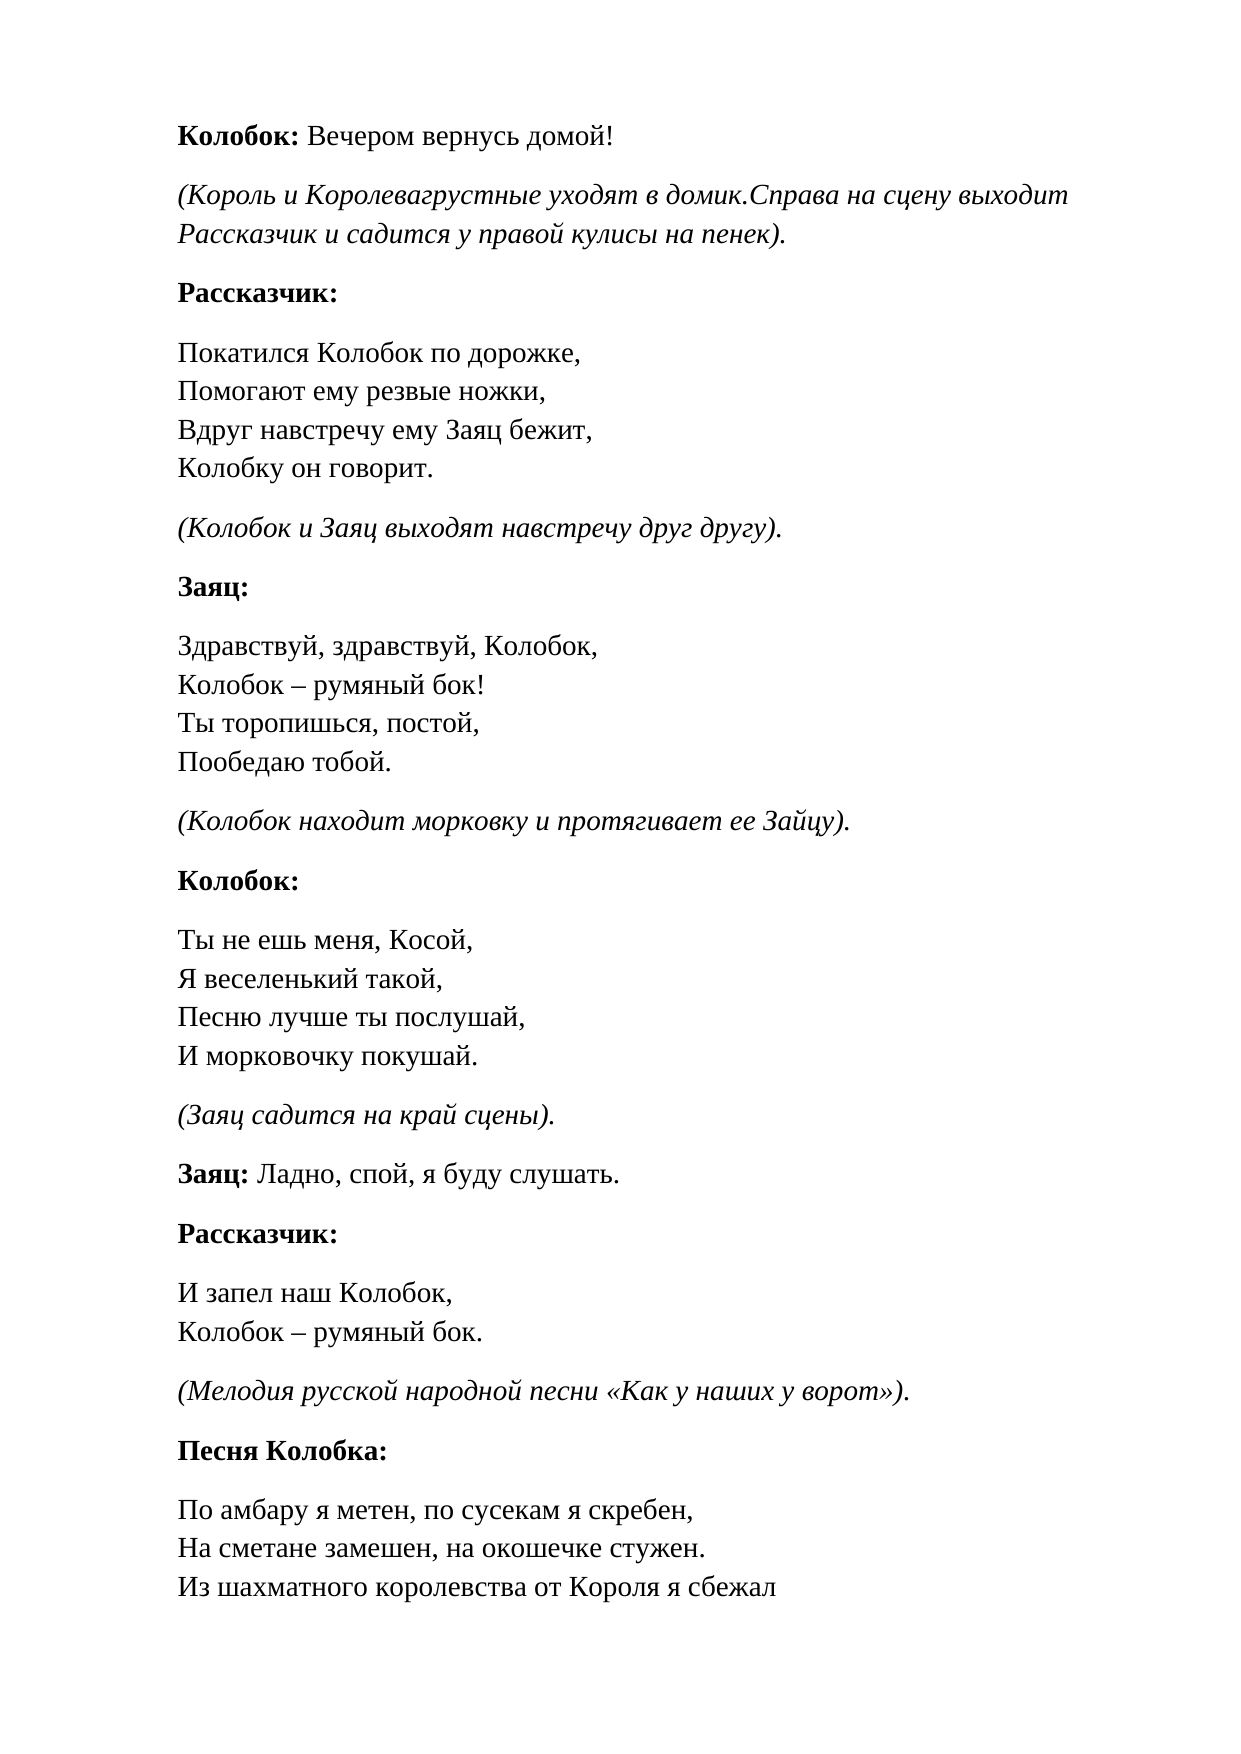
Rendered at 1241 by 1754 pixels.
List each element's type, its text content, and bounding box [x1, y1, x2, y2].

text Здравствуй, здравствуй, Колобок, Колобок – румяный бок! Ты торопишься, постой, Пообедаю тобой. [177, 628, 1152, 778]
text Песня Колобка: [177, 1433, 1152, 1466]
text Ты не ешь меня, Косой, Я веселенький такой, Песню лучше ты послушай, И морковочку покушай. [177, 922, 1152, 1071]
text Заяц: [177, 569, 1152, 603]
text Заяц: Ладно, спой, я буду слушать. [177, 1157, 1152, 1190]
text Рассказчик: [177, 1216, 1152, 1249]
text (Колобок находит морковку и протягивает ее Зайцу). [177, 803, 1152, 837]
text Из шахматного королевства от Короля я сбежал [177, 1569, 1152, 1603]
text Колобок: Вечером вернусь домой! [177, 118, 1152, 152]
text (Мелодия русской народной песни «Как у наших у ворот»). [177, 1373, 1152, 1407]
text Покатился Колобок по дорожке, Помогают ему резвые ножки, Вдруг навстречу ему Заяц бежит, Колобку он говорит. [177, 335, 1152, 484]
text Рассказчик: [177, 275, 1152, 309]
text По амбару я метен, по сусекам я скребен, На сметане замешен, на окошечке стужен. [177, 1492, 1152, 1564]
text И запел наш Колобок, Колобок – румяный бок. [177, 1275, 1152, 1347]
text (Заяц садится на край сцены). [177, 1097, 1152, 1131]
text (Колобок и Заяц выходят навстречу друг другу). [177, 510, 1152, 543]
text Колобок: [177, 863, 1152, 896]
text (Король и Королевагрустные уходят в домик.Справа на сцену выходит Рассказчик и садится у правой кулисы на пенек). [177, 177, 1152, 249]
